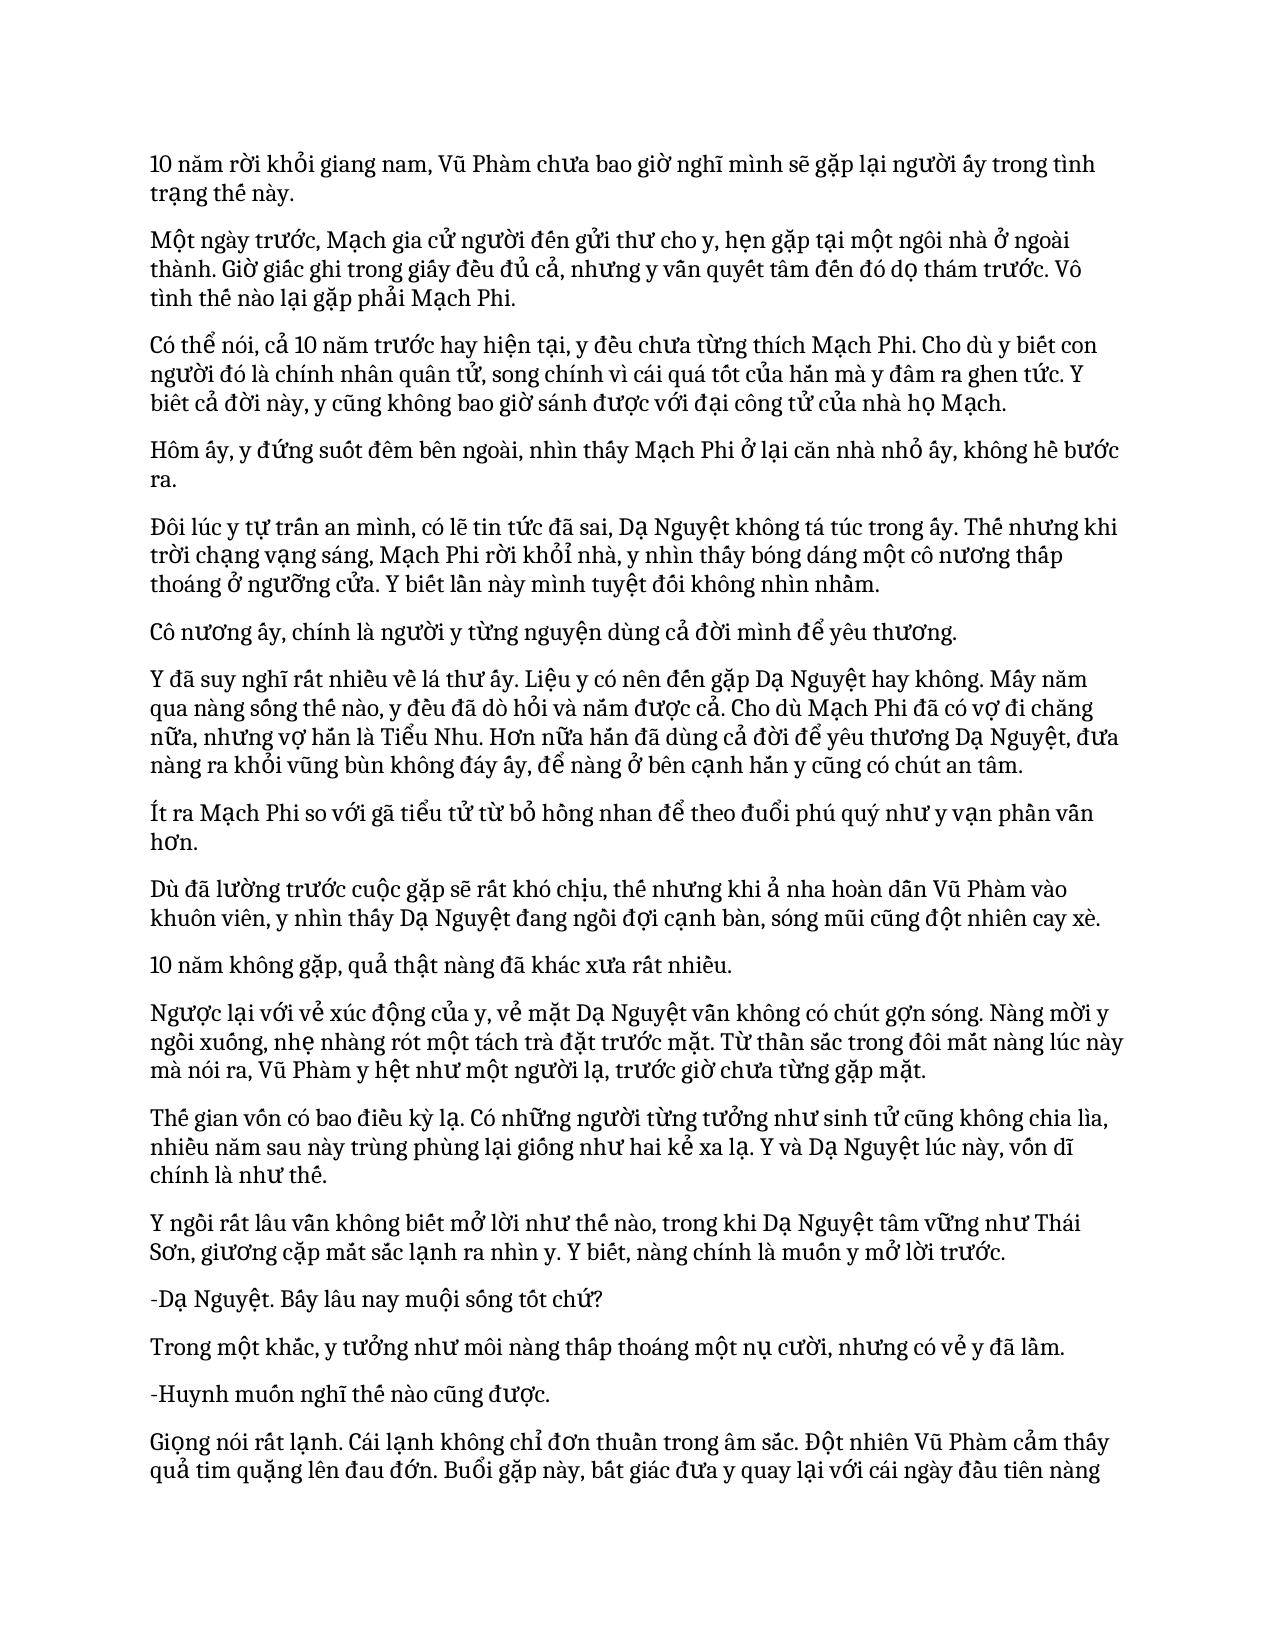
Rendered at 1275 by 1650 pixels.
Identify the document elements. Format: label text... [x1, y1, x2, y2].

text Có thể nói, cả 10 năm trước hay hiện tại, y đều chưa từng thích Mạch Phi. Cho dù y biết con người đó là chính nhân quân tử, song chính vì cái quá tốt của hắn mà y đâm ra ghen tức. Y biêt cả đời này, y cũng không bao giờ sánh được với đại công tử của nhà họ Mạch. [150, 331, 1125, 417]
text Ít ra Mạch Phi so với gã tiểu tử từ bỏ hồng nhan để theo đuổi phú quý như y vạn phần vẫn hơn. [150, 799, 1125, 856]
text Đôi lúc y tự trấn an mình, có lẽ tin tức đã sai, Dạ Nguyệt không tá túc trong ấy. Thế nhưng khi trời chạng vạng sáng, Mạch Phi rời khỏỉ nhà, y nhìn thấy bóng dáng một cô nương thấp thoáng ở ngưỡng cửa. Y biết lần này mình tuyệt đối không nhìn nhầm. [150, 512, 1125, 599]
text Cô nương ấy, chính là người y từng nguyện dùng cả đời mình để yêu thương. [150, 617, 1125, 646]
text Một ngày trước, Mạch gia cử người đến gửi thư cho y, hẹn gặp tại một ngôi nhà ở ngoài thành. Giờ giấc ghi trong giấy đều đủ cả, nhưng y vẫn quyết tâm đến đó dọ thám trước. Vô tình thế nào lại gặp phải Mạch Phi. [150, 226, 1125, 312]
text Thế gian vốn có bao điều kỳ lạ. Có những người từng tưởng như sinh tử cũng không chia lìa, nhiều năm sau này trùng phùng lại giống như hai kẻ xa lạ. Y và Dạ Nguyệt lúc này, vốn dĩ chính là như thế. [150, 1104, 1125, 1190]
text Ngược lại với vẻ xúc động của y, vẻ mặt Dạ Nguyệt vẫn không có chút gợn sóng. Nàng mời y ngồi xuống, nhẹ nhàng rót một tách trà đặt trước mặt. Từ thần sắc trong đôi mắt nàng lúc này mà nói ra, Vũ Phàm y hệt như một người lạ, trước giờ chưa từng gặp mặt. [150, 999, 1125, 1085]
text -Huynh muốn nghĩ thế nào cũng được. [150, 1380, 1125, 1409]
text 10 năm rời khỏi giang nam, Vũ Phàm chưa bao giờ nghĩ mình sẽ gặp lại người ấy trong tình trạng thế này. [150, 150, 1125, 207]
text Y đã suy nghĩ rất nhiều về lá thư ấy. Liệu y có nên đến gặp Dạ Nguyệt hay không. Mấy năm qua nàng sống thế nào, y đều đã dò hỏi và nắm được cả. Cho dù Mạch Phi đã có vợ đi chăng nữa, nhưng vợ hắn là Tiểu Nhu. Hơn nữa hắn đã dùng cả đời để yêu thương Dạ Nguyệt, đưa nàng ra khỏi vũng bùn không đáy ấy, để nàng ở bên cạnh hắn y cũng có chút an tâm. [150, 665, 1125, 780]
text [150, 1427, 1125, 1485]
text Y ngồi rất lâu vẫn không biết mở lời như thế nào, trong khi Dạ Nguyệt tâm vững như Thái Sơn, giương cặp mắt sắc lạnh ra nhìn y. Y biết, nàng chính là muốn y mở lời trước. [150, 1209, 1125, 1266]
text Dù đã lường trước cuộc gặp sẽ rất khó chịu, thế nhưng khi ả nha hoàn dẫn Vũ Phàm vào khuôn viên, y nhìn thấy Dạ Nguyệt đang ngồi đợi cạnh bàn, sóng mũi cũng đột nhiên cay xè. [150, 875, 1125, 932]
text -Dạ Nguyệt. Bấy lâu nay muội sống tốt chứ? [150, 1285, 1125, 1314]
text Trong một khắc, y tưởng như môi nàng thấp thoáng một nụ cười, nhưng có vẻ y đã lầm. [150, 1332, 1125, 1361]
text Hôm ấy, y đứng suốt đêm bên ngoài, nhìn thấy Mạch Phi ở lại căn nhà nhỏ ấy, không hề bước ra. [150, 436, 1125, 494]
text 10 năm không gặp, quả thật nàng đã khác xưa rất nhiều. [150, 951, 1125, 980]
